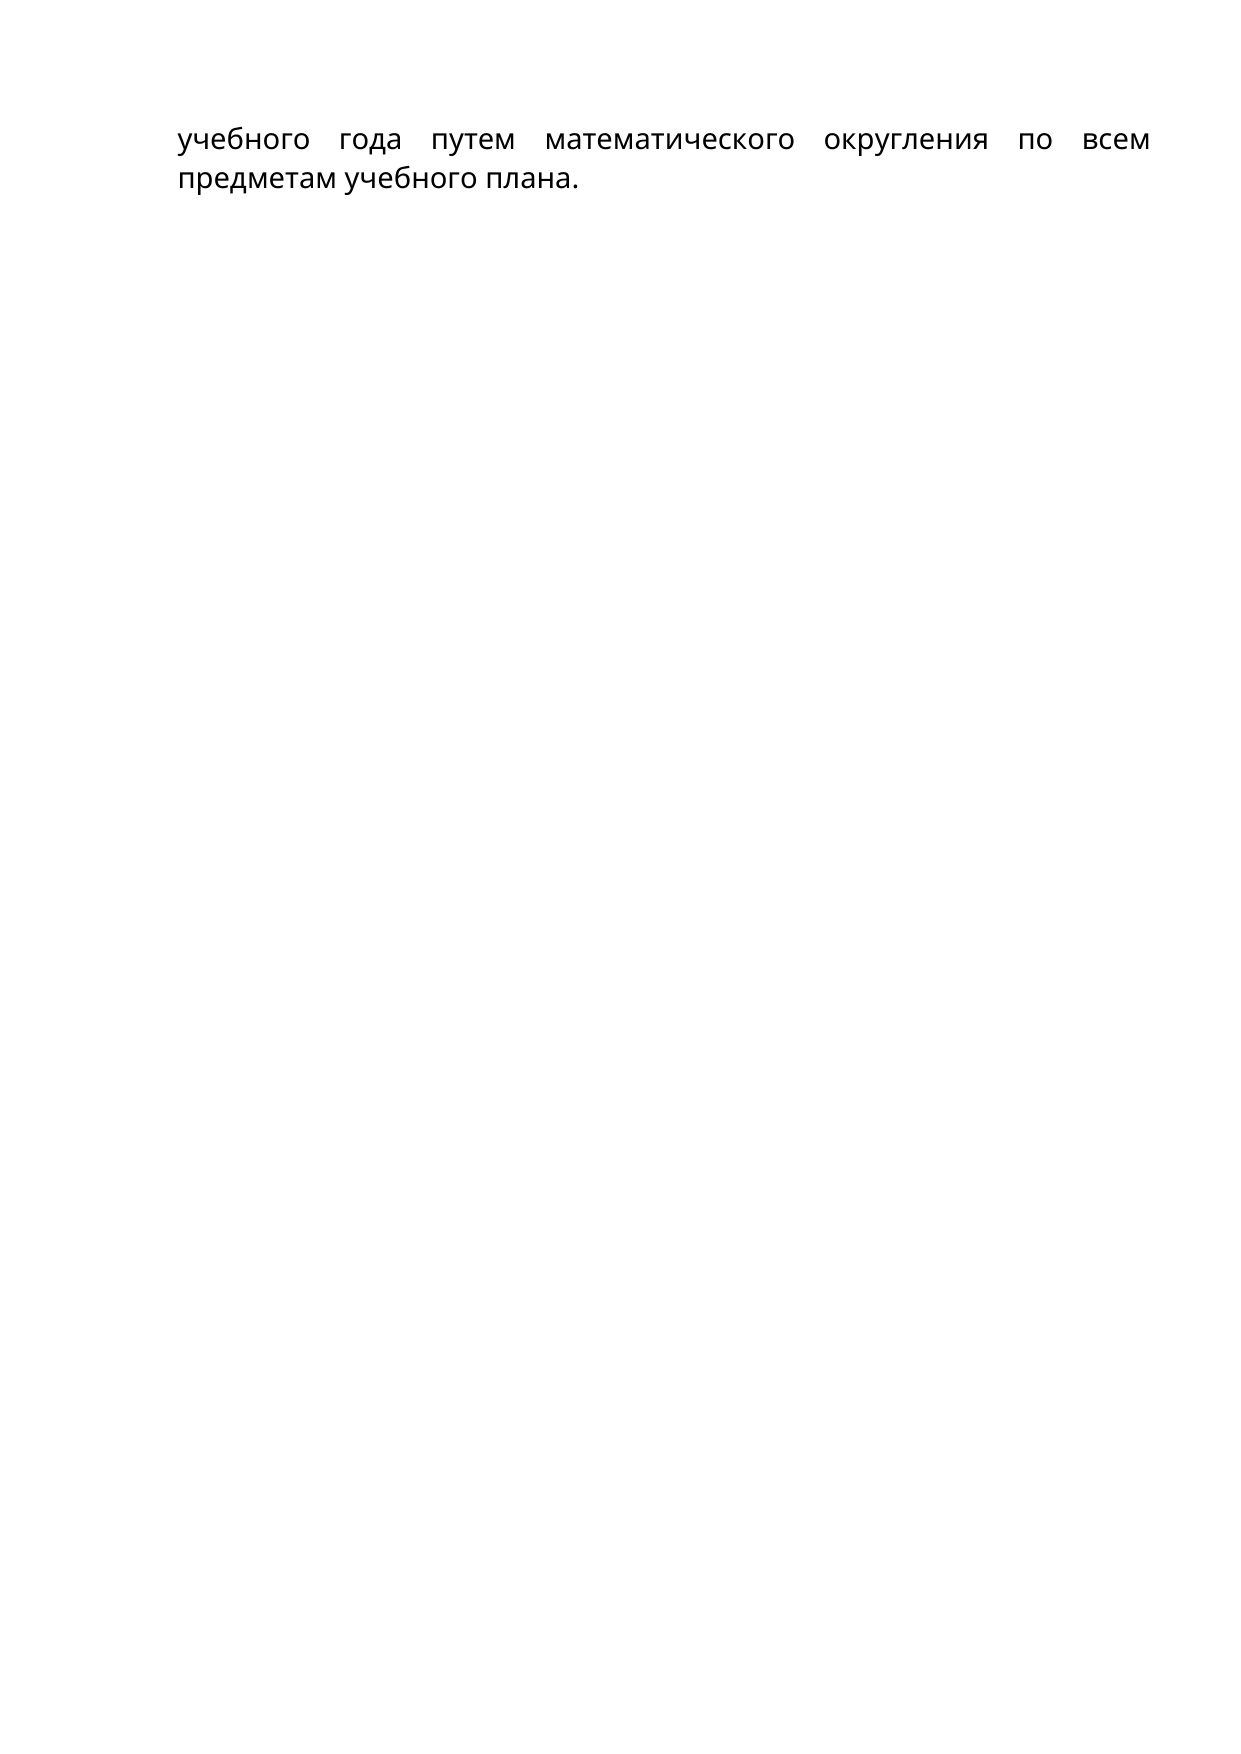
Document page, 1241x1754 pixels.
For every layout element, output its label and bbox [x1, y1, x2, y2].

list [140, 118, 1152, 197]
